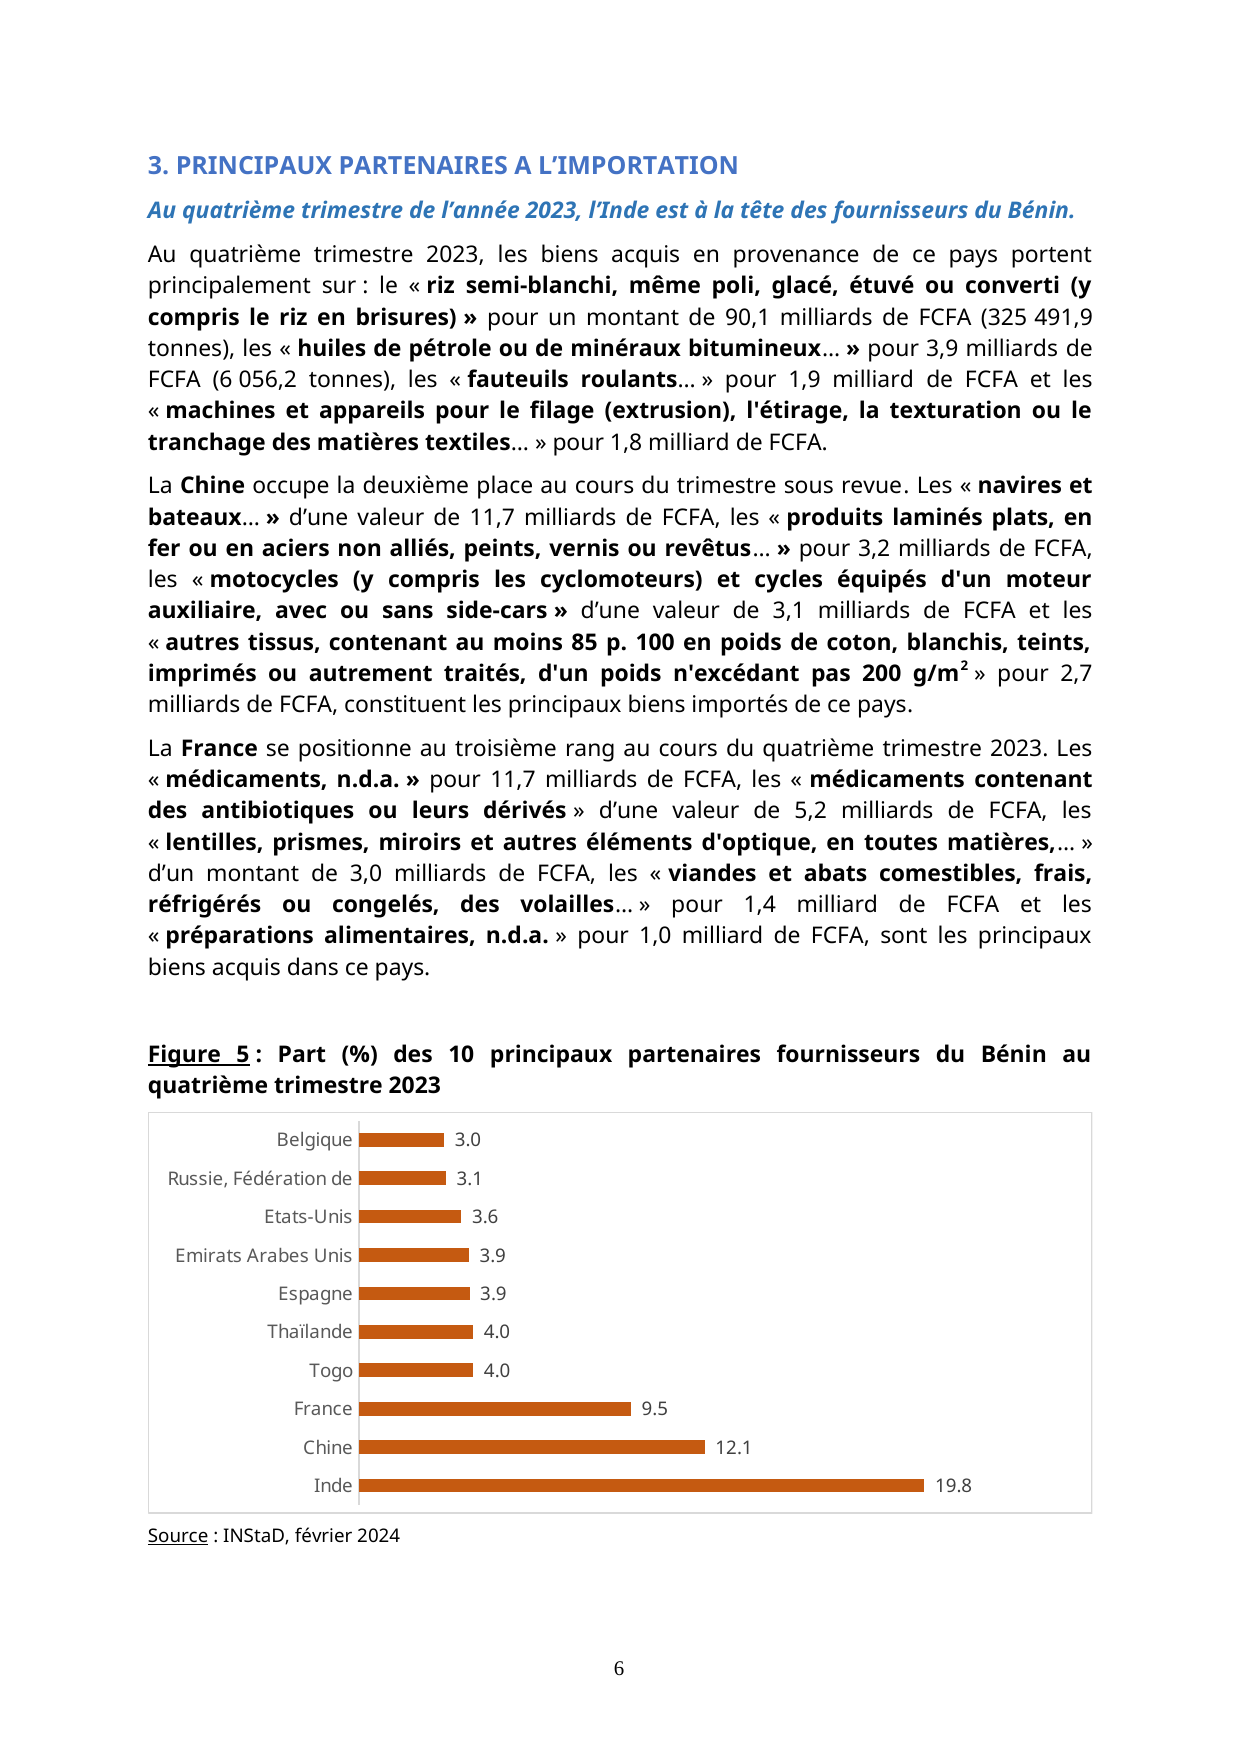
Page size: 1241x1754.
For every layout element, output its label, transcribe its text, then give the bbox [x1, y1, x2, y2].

text La Chine occupe la deuxième place au cours du trimestre sous revue. Les « navires et bateaux… » d’une valeur de 11,7 milliards de FCFA, les « produits laminés plats, en fer ou en aciers non alliés, peints, vernis ou revêtus… » pour 3,2 milliards de FCFA, les « motocycles (y compris les cyclomoteurs) et cycles équipés d'un moteur auxiliaire, avec ou sans side-cars » d’une valeur de 3,1 milliards de FCFA et les « autres tissus, contenant au moins 85 p. 100 en poids de coton, blanchis, teints, imprimés ou autrement traités, d'un poids n'excédant pas 200 g/m2 » pour 2,7 milliards de FCFA, constituent les principaux biens importés de ce pays. [148, 469, 1093, 719]
text Au quatrième trimestre de l’année 2023, l’Inde est à la tête des fournisseurs du Bénin. [148, 194, 1093, 225]
text Au quatrième trimestre 2023, les biens acquis en provenance de ce pays portent principalement sur : le « riz semi-blanchi, même poli, glacé, étuvé ou converti (y compris le riz en brisures) » pour un montant de 90,1 milliards de FCFA (325 491,9 tonnes), les « huiles de pétrole ou de minéraux bitumineux… » pour 3,9 milliards de FCFA (6 056,2 tonnes), les « fauteuils roulants… » pour 1,9 milliard de FCFA et les « machines et appareils pour le filage (extrusion), l'étirage, la texturation ou le tranchage des matières textiles… » pour 1,8 milliard de FCFA. [148, 238, 1093, 457]
text La France se positionne au troisième rang au cours du quatrième trimestre 2023. Les « médicaments, n.d.a. » pour 11,7 milliards de FCFA, les « médicaments contenant des antibiotiques ou leurs dérivés » d’une valeur de 5,2 milliards de FCFA, les « lentilles, prismes, miroirs et autres éléments d'optique, en toutes matières,… » d’un montant de 3,0 milliards de FCFA, les « viandes et abats comestibles, frais, réfrigérés ou congelés, des volailles… » pour 1,4 milliard de FCFA et les « préparations alimentaires, n.d.a. » pour 1,0 milliard de FCFA, sont les principaux biens acquis dans ce pays. [148, 732, 1093, 982]
text Source : INStaD, février 2024 [148, 1522, 1107, 1548]
text 3. PRINCIPAUX PARTENAIRES A L’IMPORTATION [148, 148, 1093, 182]
text Figure 5 : Part (%) des 10 principaux partenaires fournisseurs du Bénin au quatrième trimestre 2023 [148, 1038, 1093, 1100]
